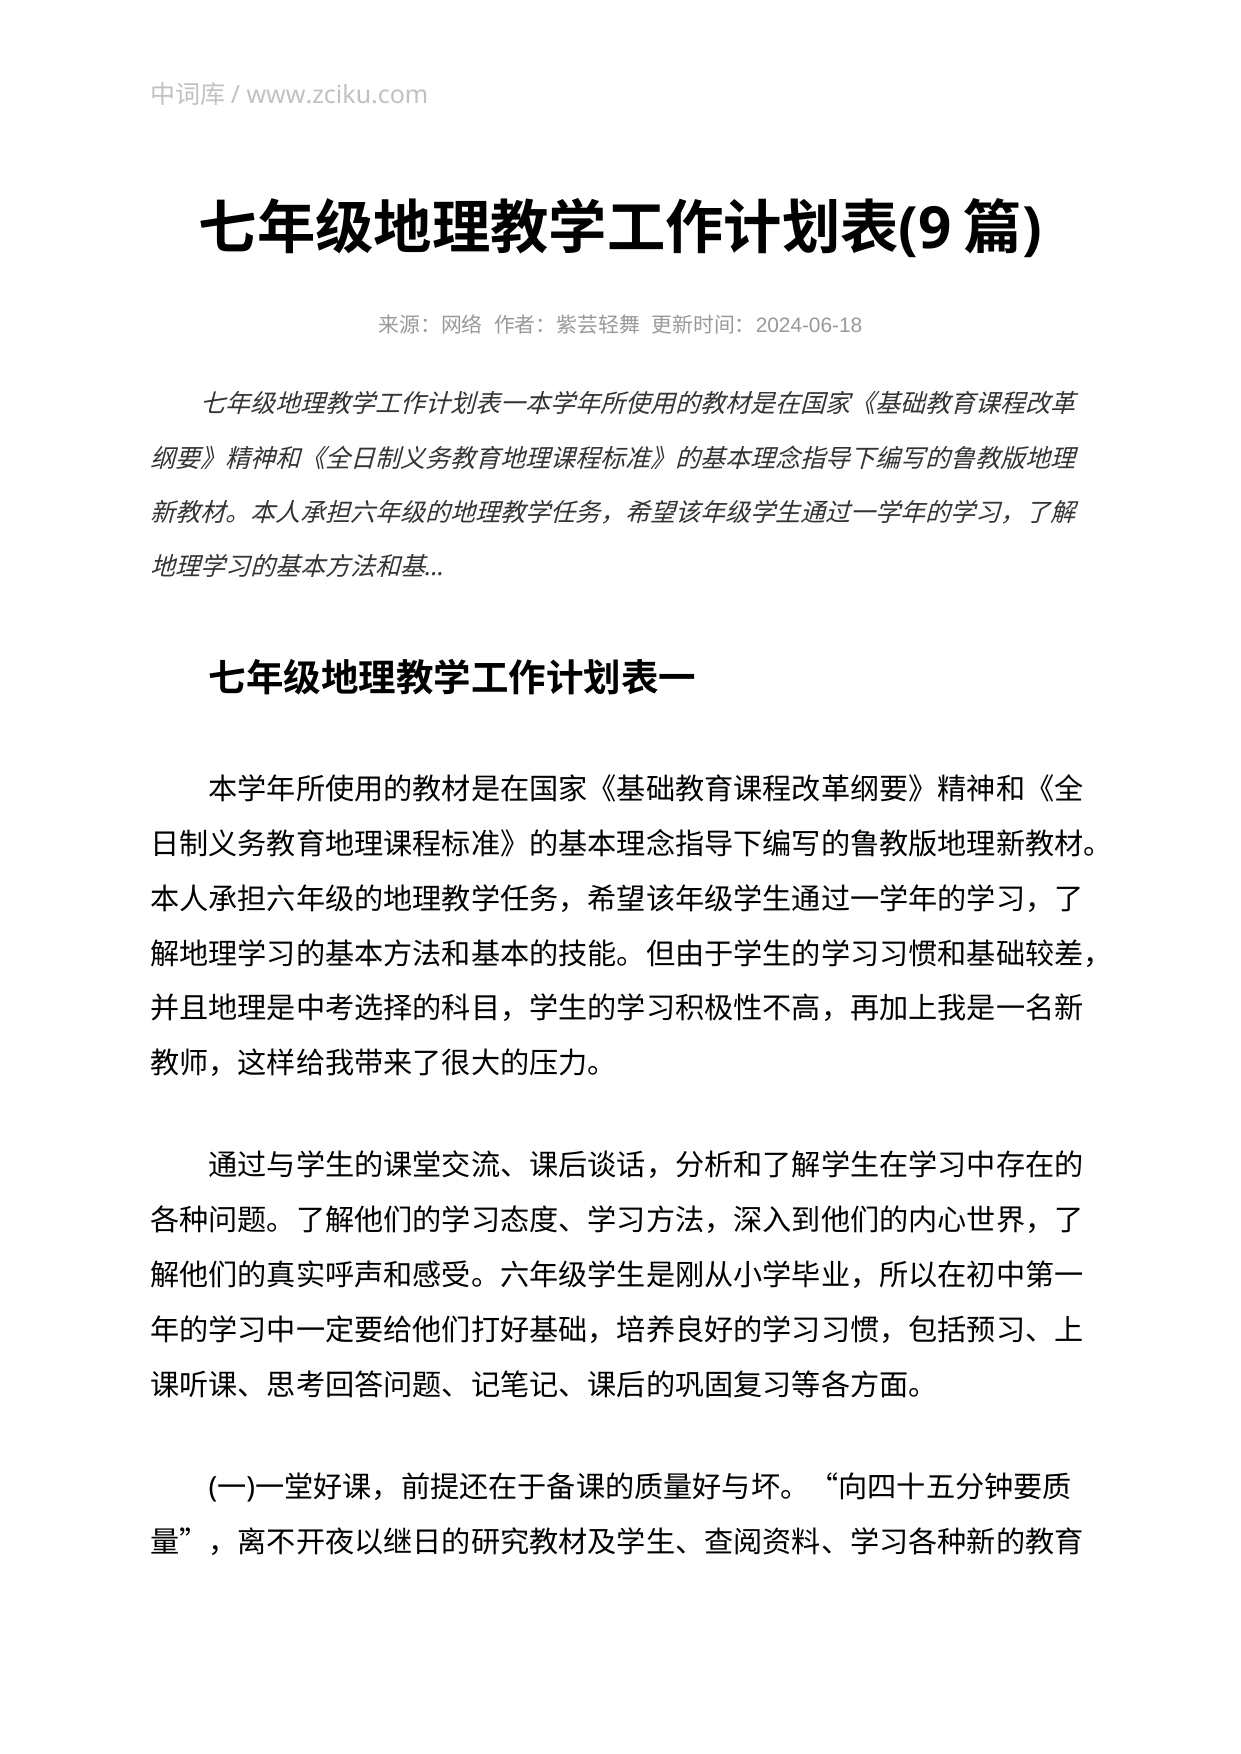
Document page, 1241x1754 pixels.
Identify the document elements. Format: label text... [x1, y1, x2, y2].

text 七年级地理教学工作计划表一 [150, 648, 1090, 702]
subtitle 七年级地理教学工作计划表(9篇) [150, 181, 1090, 266]
text 通过与学生的课堂交流、课后谈话，分析和了解学生在学习中存在的各种问题。了解他们的学习态度、学习方法，深入到他们的内心世界，了解他们的真实呼声和感受。六年级学生是刚从小学毕业，所以在初中第一年的学习中一定要给他们打好基础，培养良好的学习习惯，包括预习、上课听课、思考回答问题、记笔记、课后的巩固复习等各方面。 [150, 1142, 1090, 1404]
text 本学年所使用的教材是在国家《基础教育课程改革纲要》精神和《全日制义务教育地理课程标准》的基本理念指导下编写的鲁教版地理新教材。本人承担六年级的地理教学任务，希望该年级学生通过一学年的学习，了解地理学习的基本方法和基本的技能。但由于学生的学习习惯和基础较差，并且地理是中考选择的科目，学生的学习积极性不高，再加上我是一名新教师，这样给我带来了很大的压力。 [150, 766, 1090, 1082]
text 来源：网络 作者：紫芸轻舞 更新时间：2024-06-18 [150, 313, 1090, 337]
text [150, 1463, 1090, 1560]
text 七年级地理教学工作计划表一本学年所使用的教材是在国家《基础教育课程改革纲要》精神和《全日制义务教育地理课程标准》的基本理念指导下编写的鲁教版地理新教材。本人承担六年级的地理教学任务，希望该年级学生通过一学年的学习，了解地理学习的基本方法和基... [150, 384, 1090, 583]
